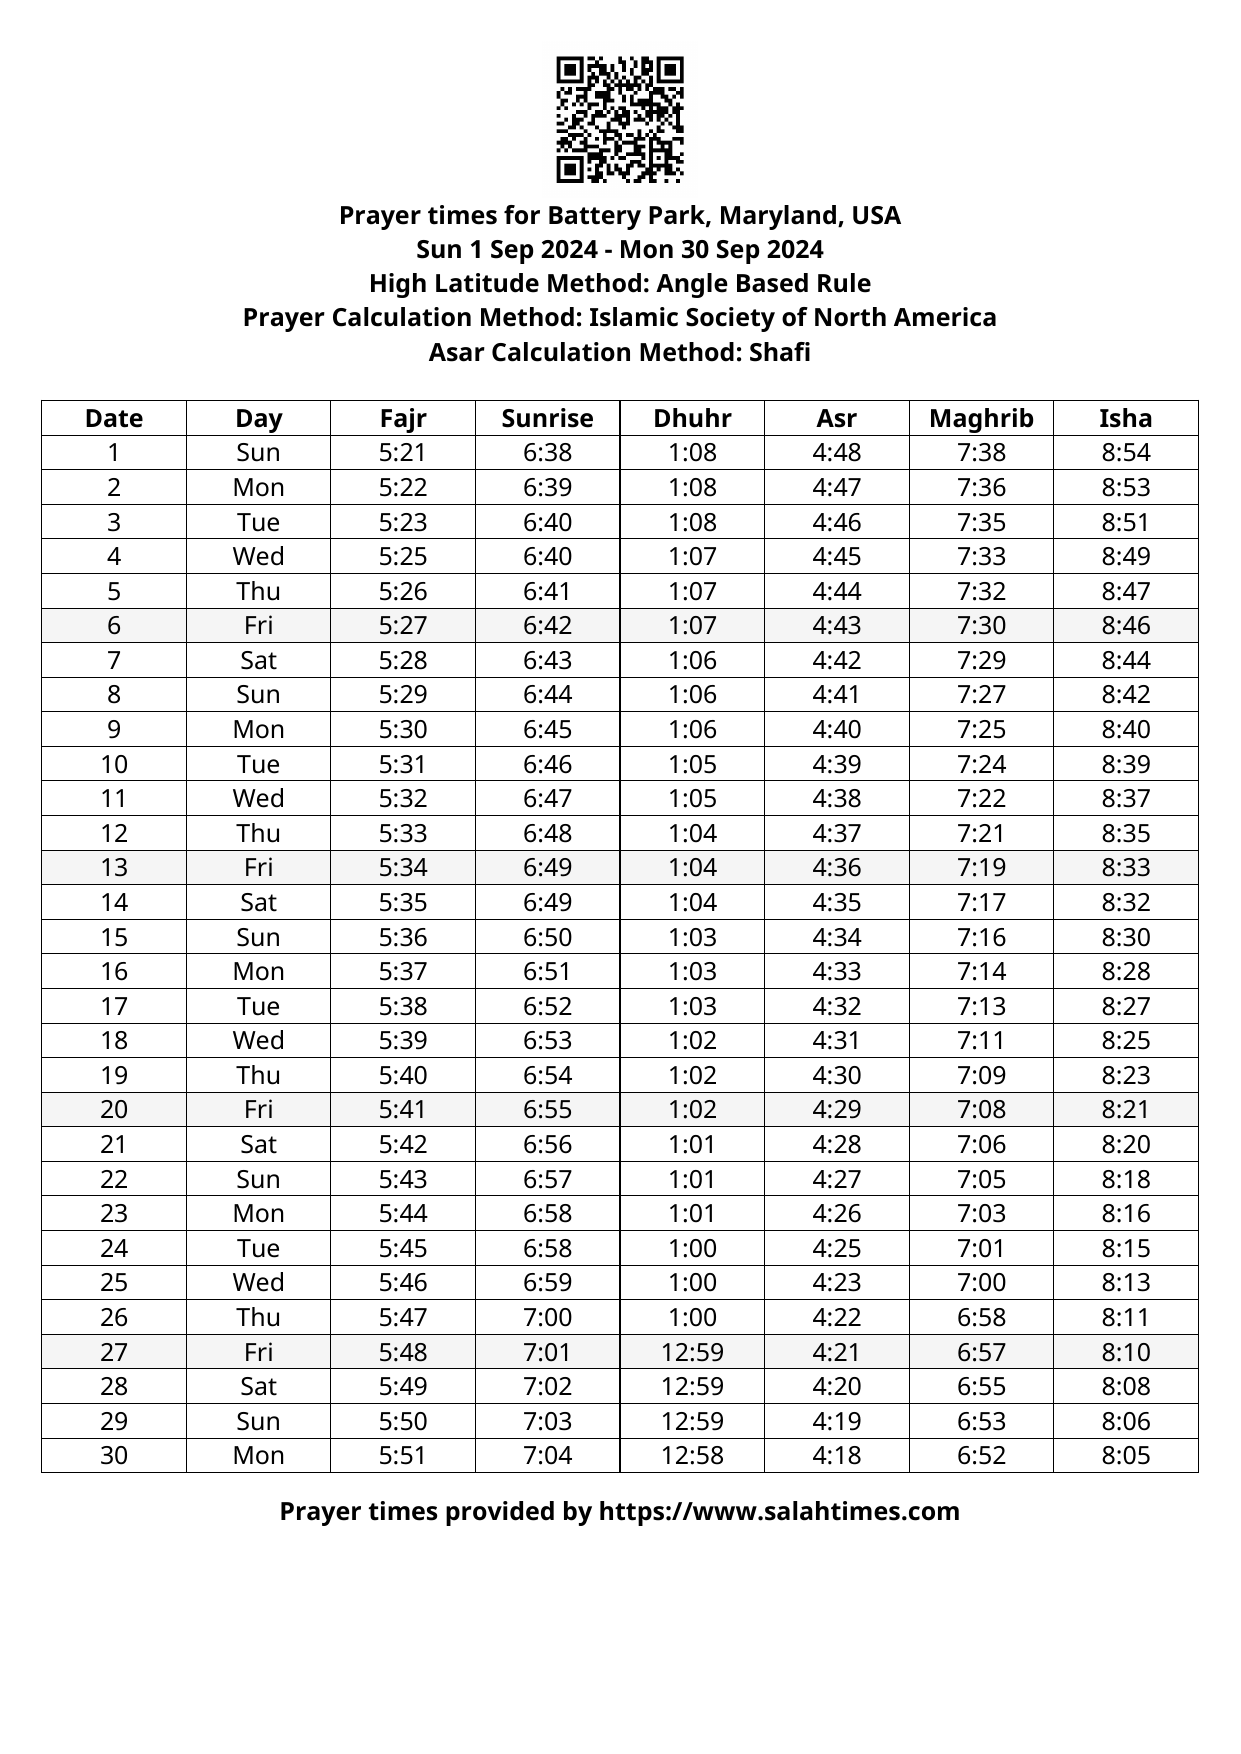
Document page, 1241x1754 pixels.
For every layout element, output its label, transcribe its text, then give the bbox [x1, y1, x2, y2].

table_cell 1:03 [621, 920, 764, 953]
table_cell 5:31 [331, 747, 475, 780]
table_cell 8:53 [1054, 470, 1198, 504]
table_cell 27 [42, 1335, 186, 1368]
table_cell 8:30 [1054, 920, 1198, 953]
table_cell 22 [42, 1162, 186, 1195]
table_cell 4:27 [765, 1162, 909, 1195]
table_cell 6:56 [476, 1127, 619, 1161]
table_cell 6:50 [476, 920, 619, 953]
table_cell 8:06 [1054, 1404, 1198, 1437]
table_cell 28 [42, 1369, 186, 1403]
table_cell Mon [187, 954, 330, 988]
table_cell 6:53 [910, 1404, 1053, 1437]
table_cell 5:50 [331, 1404, 475, 1437]
table_cell Thu [187, 1300, 330, 1334]
table_cell 6:46 [476, 747, 619, 780]
table_cell 6:47 [476, 781, 619, 815]
table_cell Mon [187, 1196, 330, 1230]
table_cell 8:15 [1054, 1231, 1198, 1264]
text Prayer Calculation Method: Islamic Society of North America [42, 300, 1198, 334]
table_cell 6:45 [476, 712, 619, 746]
table_cell 6:55 [476, 1093, 619, 1126]
table_cell 1:05 [621, 747, 764, 780]
table_cell 5:33 [331, 816, 475, 849]
table_cell 8:32 [1054, 885, 1198, 919]
table_cell 4:18 [765, 1439, 909, 1472]
table_cell 8:46 [1054, 609, 1198, 642]
table_cell 4:48 [765, 436, 909, 469]
table_cell 7:03 [476, 1404, 619, 1437]
table_cell Sat [187, 1127, 330, 1161]
table_cell 8:47 [1054, 574, 1198, 607]
table_cell 7:36 [910, 470, 1053, 504]
table_cell 5:34 [331, 851, 475, 884]
table_cell 7:00 [910, 1266, 1053, 1299]
table_cell 19 [42, 1058, 186, 1092]
table_cell 25 [42, 1266, 186, 1299]
table_cell 8:18 [1054, 1162, 1198, 1195]
table_cell 11 [42, 781, 186, 815]
table_cell Tue [187, 747, 330, 780]
table_cell 6:58 [476, 1196, 619, 1230]
table_cell 7:33 [910, 539, 1053, 573]
table_cell 7:14 [910, 954, 1053, 988]
table_cell 5:48 [331, 1335, 475, 1368]
table_cell 8:11 [1054, 1300, 1198, 1334]
table_cell 6:40 [476, 539, 619, 573]
table_cell 6:44 [476, 678, 619, 711]
table_cell 6:42 [476, 609, 619, 642]
table_cell 3 [42, 505, 186, 538]
table_cell Fri [187, 1093, 330, 1126]
table_cell Fri [187, 609, 330, 642]
table_cell 20 [42, 1093, 186, 1126]
table_cell 8:33 [1054, 851, 1198, 884]
table_cell 8:54 [1054, 436, 1198, 469]
table_cell 5:49 [331, 1369, 475, 1403]
table_cell 4:40 [765, 712, 909, 746]
table_cell Wed [187, 1024, 330, 1057]
table_cell 6:40 [476, 505, 619, 538]
table_header Fajr [331, 401, 475, 434]
table_cell Sun [187, 1404, 330, 1437]
table_cell Tue [187, 1231, 330, 1264]
table_cell 6:51 [476, 954, 619, 988]
table_header Isha [1054, 401, 1198, 434]
table_cell 8:25 [1054, 1024, 1198, 1057]
text Prayer times for Battery Park, Maryland, USA [42, 198, 1198, 232]
table_cell 8:13 [1054, 1266, 1198, 1299]
table_cell Wed [187, 1266, 330, 1299]
table_cell 4:26 [765, 1196, 909, 1230]
table_cell 8:08 [1054, 1369, 1198, 1403]
table_cell 5:36 [331, 920, 475, 953]
table_header Day [187, 401, 330, 434]
table_cell 12:59 [621, 1369, 764, 1403]
table_cell 1:00 [621, 1300, 764, 1334]
table_cell 5:39 [331, 1024, 475, 1057]
table_header Sunrise [476, 401, 619, 434]
table_cell Sat [187, 885, 330, 919]
table_cell 7:06 [910, 1127, 1053, 1161]
table_cell 6:49 [476, 885, 619, 919]
table_cell 7:27 [910, 678, 1053, 711]
picture [542, 41, 699, 198]
table_cell 1:00 [621, 1231, 764, 1264]
table_cell 4:41 [765, 678, 909, 711]
table_cell 5:22 [331, 470, 475, 504]
table_cell 7:09 [910, 1058, 1053, 1092]
table_cell 4:38 [765, 781, 909, 815]
table_cell 5:42 [331, 1127, 475, 1161]
table_cell 8:20 [1054, 1127, 1198, 1161]
table_cell 1:07 [621, 574, 764, 607]
table_cell 1:08 [621, 505, 764, 538]
table_cell 4:36 [765, 851, 909, 884]
table_cell 1:06 [621, 712, 764, 746]
text Prayer times provided by https://www.salahtimes.com [42, 1494, 1198, 1528]
table_cell 7:38 [910, 436, 1053, 469]
table_cell 7:19 [910, 851, 1053, 884]
table_cell 1 [42, 436, 186, 469]
table_cell Tue [187, 505, 330, 538]
table_cell Sat [187, 643, 330, 677]
table_cell 6:43 [476, 643, 619, 677]
table_cell 1:08 [621, 436, 764, 469]
table_cell 1:08 [621, 470, 764, 504]
table_cell 1:02 [621, 1024, 764, 1057]
table_cell 7:08 [910, 1093, 1053, 1126]
table_cell 12:58 [621, 1439, 764, 1472]
table_cell Mon [187, 1439, 330, 1472]
table_cell 1:03 [621, 954, 764, 988]
table_cell 7:02 [476, 1369, 619, 1403]
table_cell 5:44 [331, 1196, 475, 1230]
table_cell 5:43 [331, 1162, 475, 1195]
table_cell 8:05 [1054, 1439, 1198, 1472]
table_header Asr [765, 401, 909, 434]
table_cell Sun [187, 920, 330, 953]
table_cell 14 [42, 885, 186, 919]
table_cell 16 [42, 954, 186, 988]
table_cell 8:16 [1054, 1196, 1198, 1230]
table_cell 5:21 [331, 436, 475, 469]
table_cell 6:49 [476, 851, 619, 884]
table_cell 7:01 [476, 1335, 619, 1368]
table_cell 4:33 [765, 954, 909, 988]
table_cell 6:57 [910, 1335, 1053, 1368]
table_cell 4:28 [765, 1127, 909, 1161]
table_cell 7 [42, 643, 186, 677]
table_cell 4:23 [765, 1266, 909, 1299]
table_cell Tue [187, 989, 330, 1022]
table_cell 4:46 [765, 505, 909, 538]
table_cell 7:29 [910, 643, 1053, 677]
table_cell Sun [187, 1162, 330, 1195]
table_cell 4:22 [765, 1300, 909, 1334]
table_cell 7:00 [476, 1300, 619, 1334]
table_cell 4:32 [765, 989, 909, 1022]
table_cell 7:11 [910, 1024, 1053, 1057]
table_cell 1:05 [621, 781, 764, 815]
text High Latitude Method: Angle Based Rule [42, 266, 1198, 300]
table_cell 4:39 [765, 747, 909, 780]
table_cell 5:30 [331, 712, 475, 746]
table_cell 6:59 [476, 1266, 619, 1299]
text Asar Calculation Method: Shafi [42, 334, 1198, 368]
table_cell 1:00 [621, 1266, 764, 1299]
table_cell 13 [42, 851, 186, 884]
table_cell 6:41 [476, 574, 619, 607]
table_cell 6:39 [476, 470, 619, 504]
table_cell 9 [42, 712, 186, 746]
table_cell 4:47 [765, 470, 909, 504]
table_cell Sun [187, 436, 330, 469]
table_header Date [42, 401, 186, 434]
table_cell Wed [187, 781, 330, 815]
table_cell 7:13 [910, 989, 1053, 1022]
table_cell 4:37 [765, 816, 909, 849]
table_cell 5:41 [331, 1093, 475, 1126]
table_cell 7:21 [910, 816, 1053, 849]
table_cell 4:45 [765, 539, 909, 573]
table_cell 1:01 [621, 1127, 764, 1161]
table_cell 5:40 [331, 1058, 475, 1092]
table_cell 6:38 [476, 436, 619, 469]
table_cell 4:42 [765, 643, 909, 677]
table_cell 1:04 [621, 851, 764, 884]
table_cell 5:35 [331, 885, 475, 919]
table_cell 23 [42, 1196, 186, 1230]
table_cell 17 [42, 989, 186, 1022]
table_cell 6 [42, 609, 186, 642]
table_header Maghrib [910, 401, 1053, 434]
table_cell 6:48 [476, 816, 619, 849]
table_cell Fri [187, 851, 330, 884]
table_cell 8:23 [1054, 1058, 1198, 1092]
table_cell 6:57 [476, 1162, 619, 1195]
table_cell 5:38 [331, 989, 475, 1022]
table_cell 4:25 [765, 1231, 909, 1264]
table_cell Thu [187, 574, 330, 607]
table_cell 8:44 [1054, 643, 1198, 677]
table_cell 7:01 [910, 1231, 1053, 1264]
table_cell Mon [187, 470, 330, 504]
table_cell 8:39 [1054, 747, 1198, 780]
table_cell 4:29 [765, 1093, 909, 1126]
table_cell 5:29 [331, 678, 475, 711]
table_cell Thu [187, 1058, 330, 1092]
table_cell 4:31 [765, 1024, 909, 1057]
table_cell 6:53 [476, 1024, 619, 1057]
table_cell 18 [42, 1024, 186, 1057]
table_cell 6:58 [476, 1231, 619, 1264]
table_cell 8:51 [1054, 505, 1198, 538]
table_cell 1:07 [621, 609, 764, 642]
table_cell 6:54 [476, 1058, 619, 1092]
table_cell 4:20 [765, 1369, 909, 1403]
table_cell 8:27 [1054, 989, 1198, 1022]
table_cell 8:37 [1054, 781, 1198, 815]
table_cell 7:32 [910, 574, 1053, 607]
table_cell 7:16 [910, 920, 1053, 953]
table_cell 8:40 [1054, 712, 1198, 746]
table_cell 30 [42, 1439, 186, 1472]
table_cell 5:27 [331, 609, 475, 642]
table_cell 7:05 [910, 1162, 1053, 1195]
table_cell 7:30 [910, 609, 1053, 642]
table_cell 12:59 [621, 1335, 764, 1368]
table_cell 8 [42, 678, 186, 711]
table_cell 4:19 [765, 1404, 909, 1437]
table_cell Fri [187, 1335, 330, 1368]
table_cell 6:55 [910, 1369, 1053, 1403]
table_cell 5:23 [331, 505, 475, 538]
table_cell 21 [42, 1127, 186, 1161]
table_header Dhuhr [621, 401, 764, 434]
table_cell 5:32 [331, 781, 475, 815]
table_cell 12 [42, 816, 186, 849]
table_cell 1:01 [621, 1162, 764, 1195]
table_cell 5:51 [331, 1439, 475, 1472]
table_cell 8:35 [1054, 816, 1198, 849]
table_cell 4 [42, 539, 186, 573]
table_cell 1:02 [621, 1093, 764, 1126]
table_cell Thu [187, 816, 330, 849]
table_cell 1:06 [621, 643, 764, 677]
table_cell 8:21 [1054, 1093, 1198, 1126]
table_cell Mon [187, 712, 330, 746]
table_cell 4:35 [765, 885, 909, 919]
table_cell 5:47 [331, 1300, 475, 1334]
table_cell 5 [42, 574, 186, 607]
table_cell 5:25 [331, 539, 475, 573]
table_cell 4:44 [765, 574, 909, 607]
table_cell 6:52 [910, 1439, 1053, 1472]
text Sun 1 Sep 2024 - Mon 30 Sep 2024 [42, 232, 1198, 266]
table_cell 5:28 [331, 643, 475, 677]
table_cell 6:52 [476, 989, 619, 1022]
table_cell 7:25 [910, 712, 1053, 746]
table_cell 6:58 [910, 1300, 1053, 1334]
table_cell 1:01 [621, 1196, 764, 1230]
table_cell 5:46 [331, 1266, 475, 1299]
table_cell 1:04 [621, 885, 764, 919]
table_cell 1:07 [621, 539, 764, 573]
table_cell 4:43 [765, 609, 909, 642]
table_cell 12:59 [621, 1404, 764, 1437]
table_cell 1:06 [621, 678, 764, 711]
table_cell 1:03 [621, 989, 764, 1022]
table_cell 1:02 [621, 1058, 764, 1092]
table_cell 8:42 [1054, 678, 1198, 711]
table_cell 7:17 [910, 885, 1053, 919]
table_cell 26 [42, 1300, 186, 1334]
table_cell 8:49 [1054, 539, 1198, 573]
table_cell 5:45 [331, 1231, 475, 1264]
table_cell 24 [42, 1231, 186, 1264]
table_cell 5:37 [331, 954, 475, 988]
table_cell 4:34 [765, 920, 909, 953]
table_cell 4:21 [765, 1335, 909, 1368]
table_cell 8:10 [1054, 1335, 1198, 1368]
table_cell 1:04 [621, 816, 764, 849]
table_cell 7:03 [910, 1196, 1053, 1230]
table_cell 7:04 [476, 1439, 619, 1472]
table_cell Wed [187, 539, 330, 573]
table_cell 5:26 [331, 574, 475, 607]
table_cell 29 [42, 1404, 186, 1437]
table_cell Sat [187, 1369, 330, 1403]
table_cell 4:30 [765, 1058, 909, 1092]
table_cell 7:22 [910, 781, 1053, 815]
table_cell 7:35 [910, 505, 1053, 538]
table_cell 15 [42, 920, 186, 953]
table_cell 7:24 [910, 747, 1053, 780]
table_cell 2 [42, 470, 186, 504]
table_cell Sun [187, 678, 330, 711]
table_cell 8:28 [1054, 954, 1198, 988]
table_cell 10 [42, 747, 186, 780]
